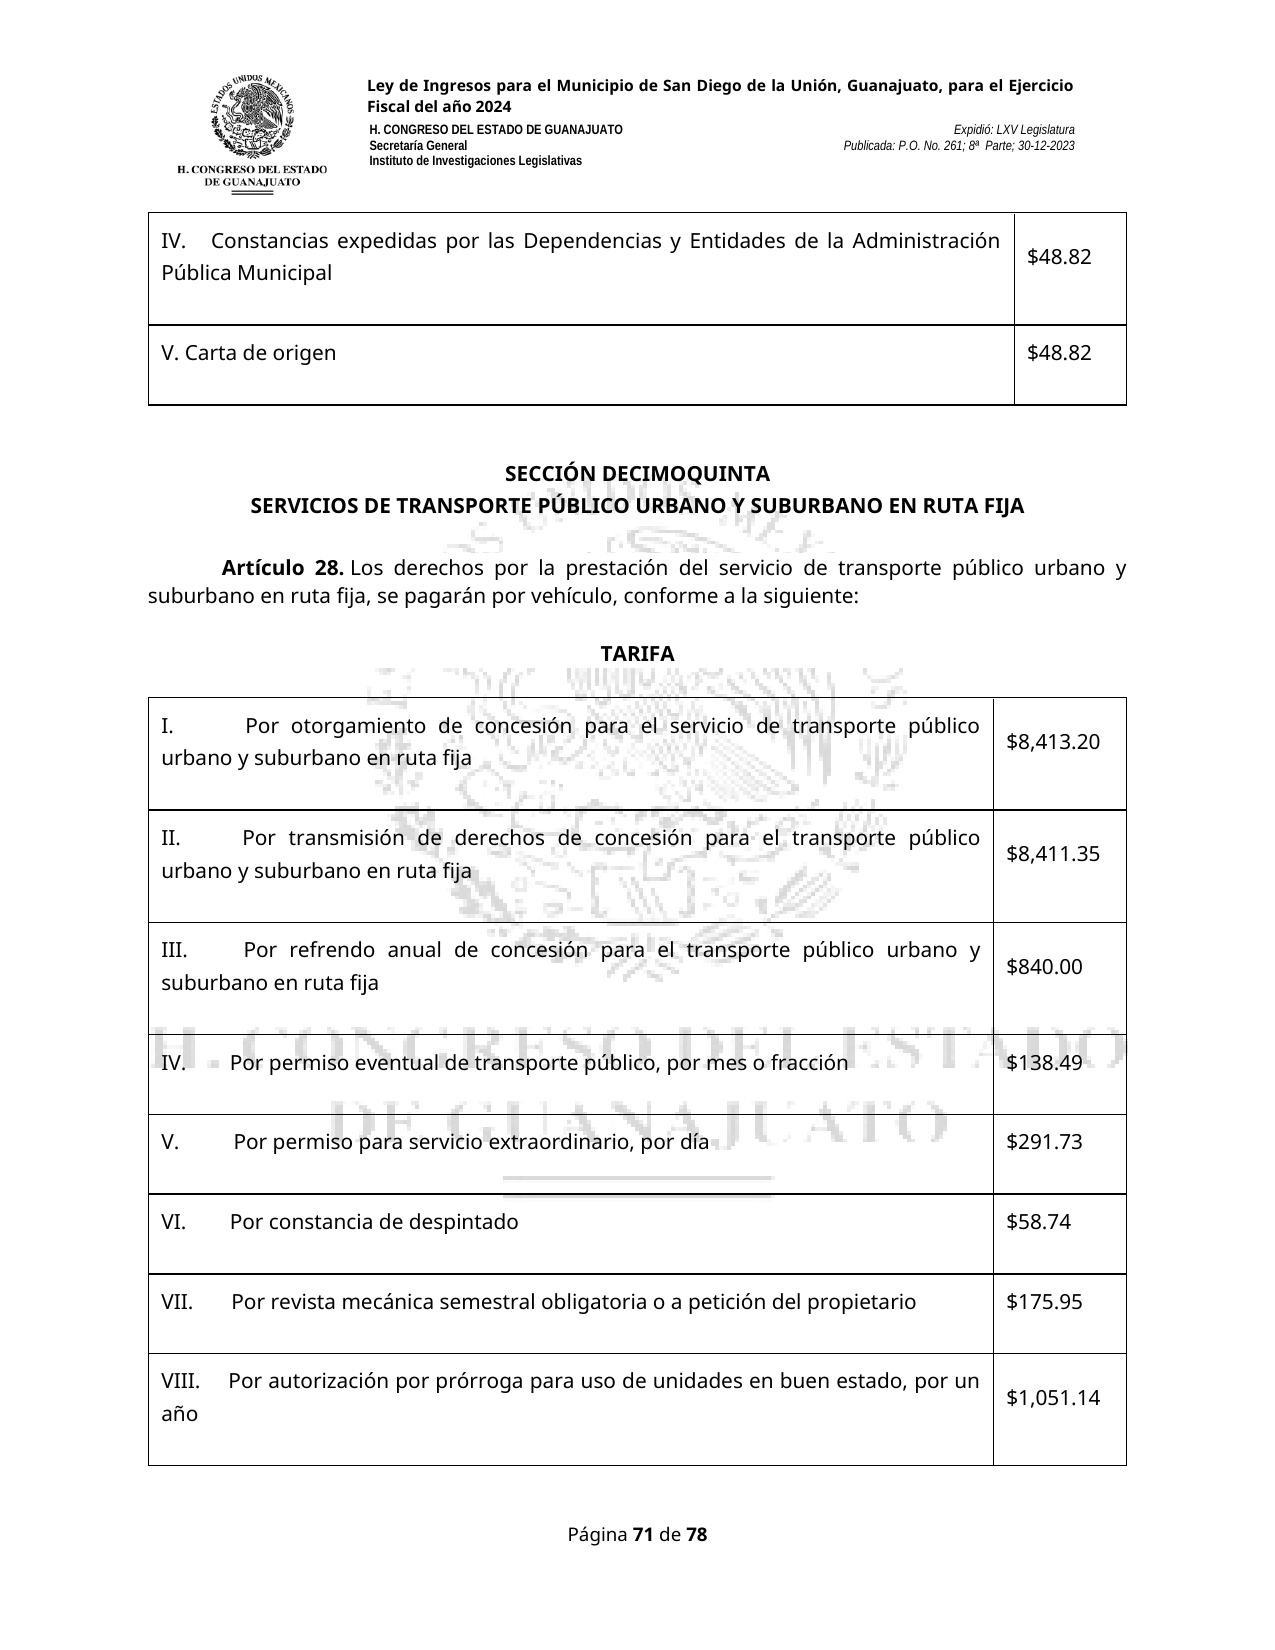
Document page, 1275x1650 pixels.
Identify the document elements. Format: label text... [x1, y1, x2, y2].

text SECCIÓN DECIMOQUINTA SERVICIOS DE TRANSPORTE PÚBLICO URBANO Y SUBURBANO EN RUTA FIJA [148, 459, 1127, 520]
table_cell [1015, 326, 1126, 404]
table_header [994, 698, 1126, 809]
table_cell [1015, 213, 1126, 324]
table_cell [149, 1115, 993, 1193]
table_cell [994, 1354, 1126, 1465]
picture [177, 75, 327, 201]
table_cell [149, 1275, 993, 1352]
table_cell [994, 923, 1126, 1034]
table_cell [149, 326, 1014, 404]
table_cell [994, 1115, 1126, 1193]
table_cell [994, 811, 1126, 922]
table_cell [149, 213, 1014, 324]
text TARIFA [148, 639, 1127, 668]
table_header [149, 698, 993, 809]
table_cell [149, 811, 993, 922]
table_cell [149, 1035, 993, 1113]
text Artículo 28. Los derechos por la prestación del servicio de transporte público urbano y suburbano en ruta fija, se pagarán por vehículo, conforme a la siguiente: [148, 553, 1127, 610]
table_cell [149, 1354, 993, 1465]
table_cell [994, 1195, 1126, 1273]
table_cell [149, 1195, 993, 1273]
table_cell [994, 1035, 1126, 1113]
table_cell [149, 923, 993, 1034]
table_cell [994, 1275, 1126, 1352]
